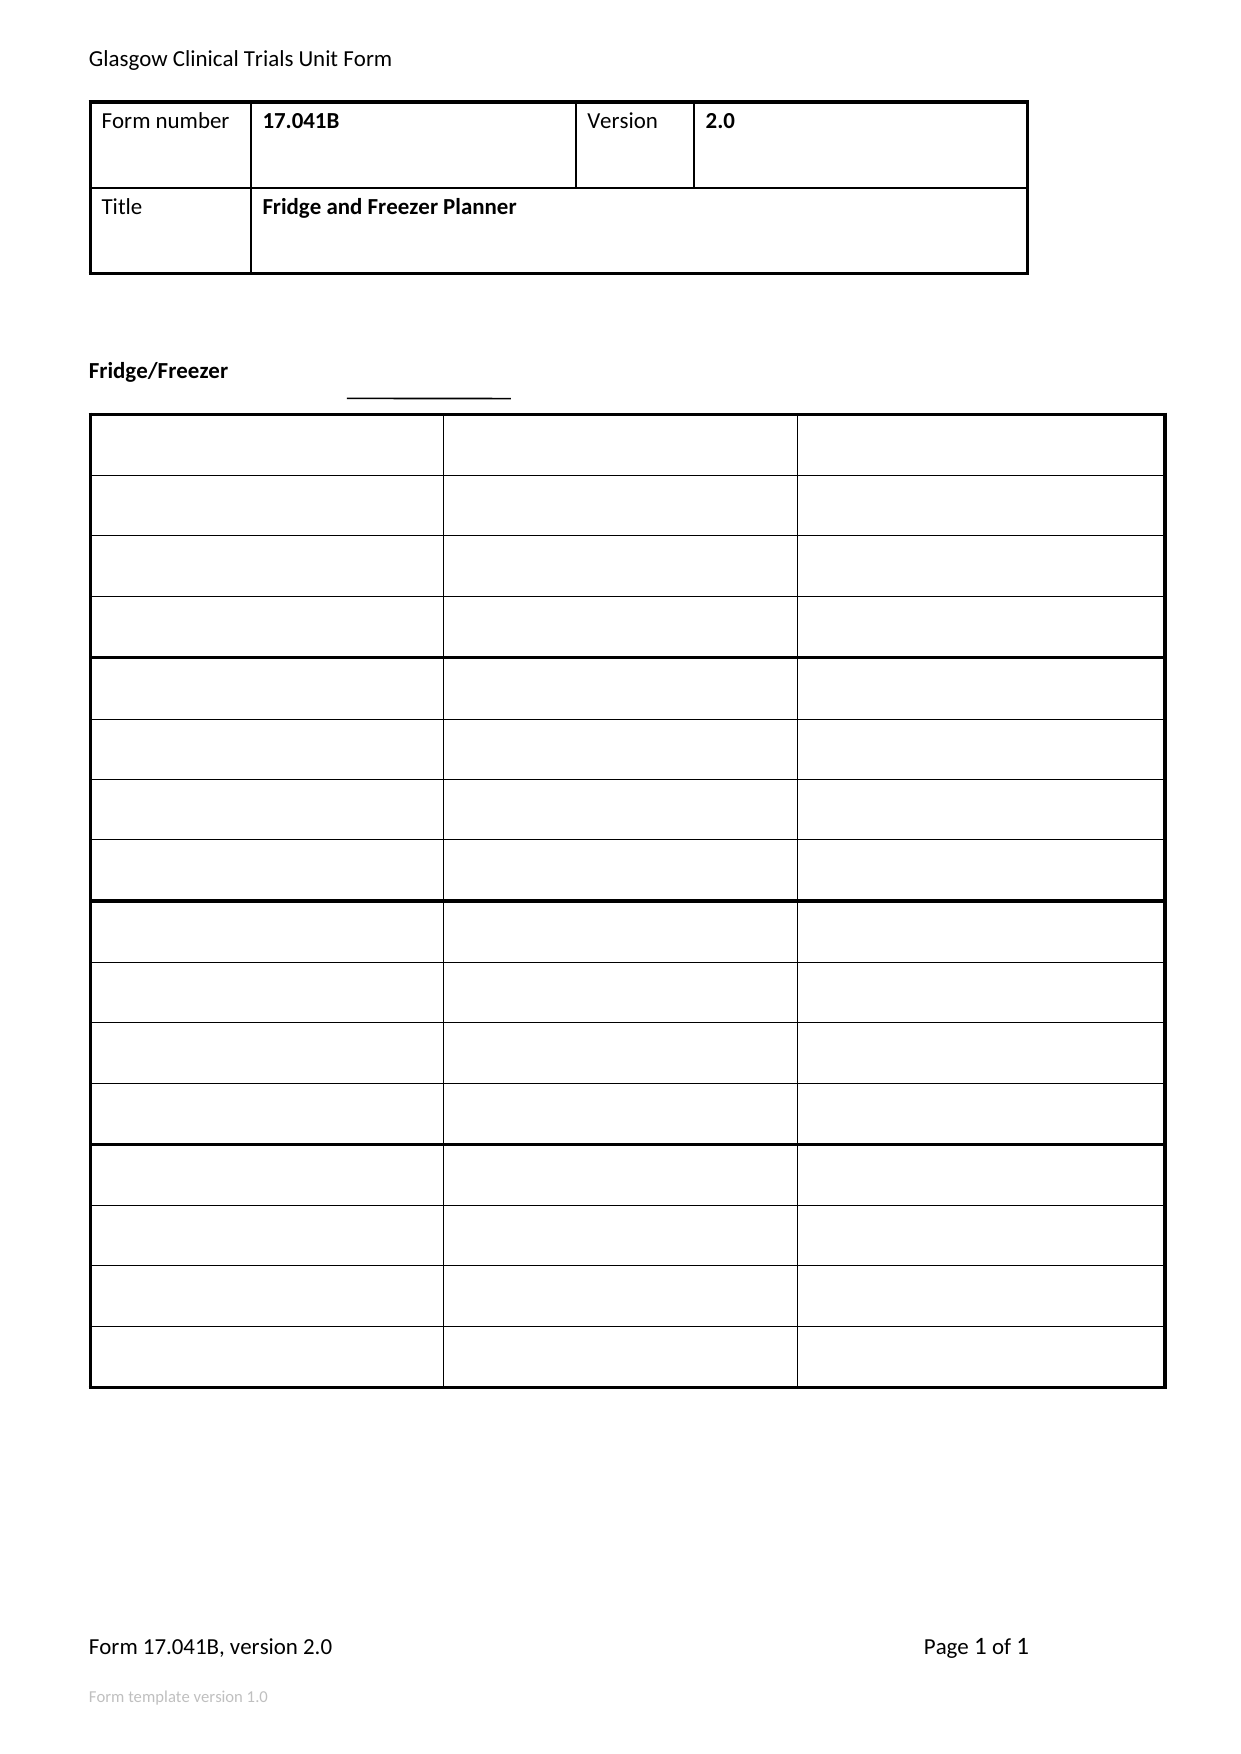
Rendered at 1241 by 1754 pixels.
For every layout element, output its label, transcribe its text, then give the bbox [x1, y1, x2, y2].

table_header [444, 416, 797, 475]
table_cell [444, 476, 797, 535]
table_cell [92, 840, 443, 899]
table_cell [444, 597, 797, 656]
table_cell [444, 720, 797, 779]
table_cell [798, 1266, 1163, 1326]
table_cell [798, 597, 1163, 656]
table_cell [92, 476, 443, 535]
table_cell [92, 1327, 443, 1386]
table_cell [92, 903, 443, 962]
table_cell [798, 1084, 1163, 1143]
table_cell [798, 903, 1163, 962]
table_cell [92, 1266, 443, 1326]
table_cell [92, 720, 443, 779]
table_cell [798, 476, 1163, 535]
table_cell [92, 963, 443, 1022]
table_header [798, 416, 1163, 475]
table_cell [798, 780, 1163, 839]
table_cell [444, 1084, 797, 1143]
table_cell [92, 1206, 443, 1265]
table_cell [798, 536, 1163, 596]
table_cell [444, 1206, 797, 1265]
table_cell [92, 597, 443, 656]
table_cell [92, 780, 443, 839]
table_cell [92, 1084, 443, 1143]
table_cell [92, 1146, 443, 1205]
table_cell [798, 659, 1163, 718]
table_cell [444, 536, 797, 596]
table_cell [92, 536, 443, 596]
table_cell [798, 1327, 1163, 1386]
table_cell [92, 1023, 443, 1082]
table_cell [798, 840, 1163, 899]
table_cell [444, 840, 797, 899]
table_cell [444, 1146, 797, 1205]
table_cell [798, 1206, 1163, 1265]
table_cell [798, 963, 1163, 1022]
table_cell [444, 1266, 797, 1326]
table_cell [444, 903, 797, 962]
table_cell [444, 963, 797, 1022]
table_header [92, 416, 443, 475]
table_cell [92, 659, 443, 718]
text Fridge/Freezer [89, 357, 1167, 385]
table_cell [444, 659, 797, 718]
table_cell [798, 720, 1163, 779]
table_cell [444, 1327, 797, 1386]
table_cell [798, 1146, 1163, 1205]
table_cell [444, 1023, 797, 1082]
table_cell [798, 1023, 1163, 1082]
table_cell [444, 780, 797, 839]
